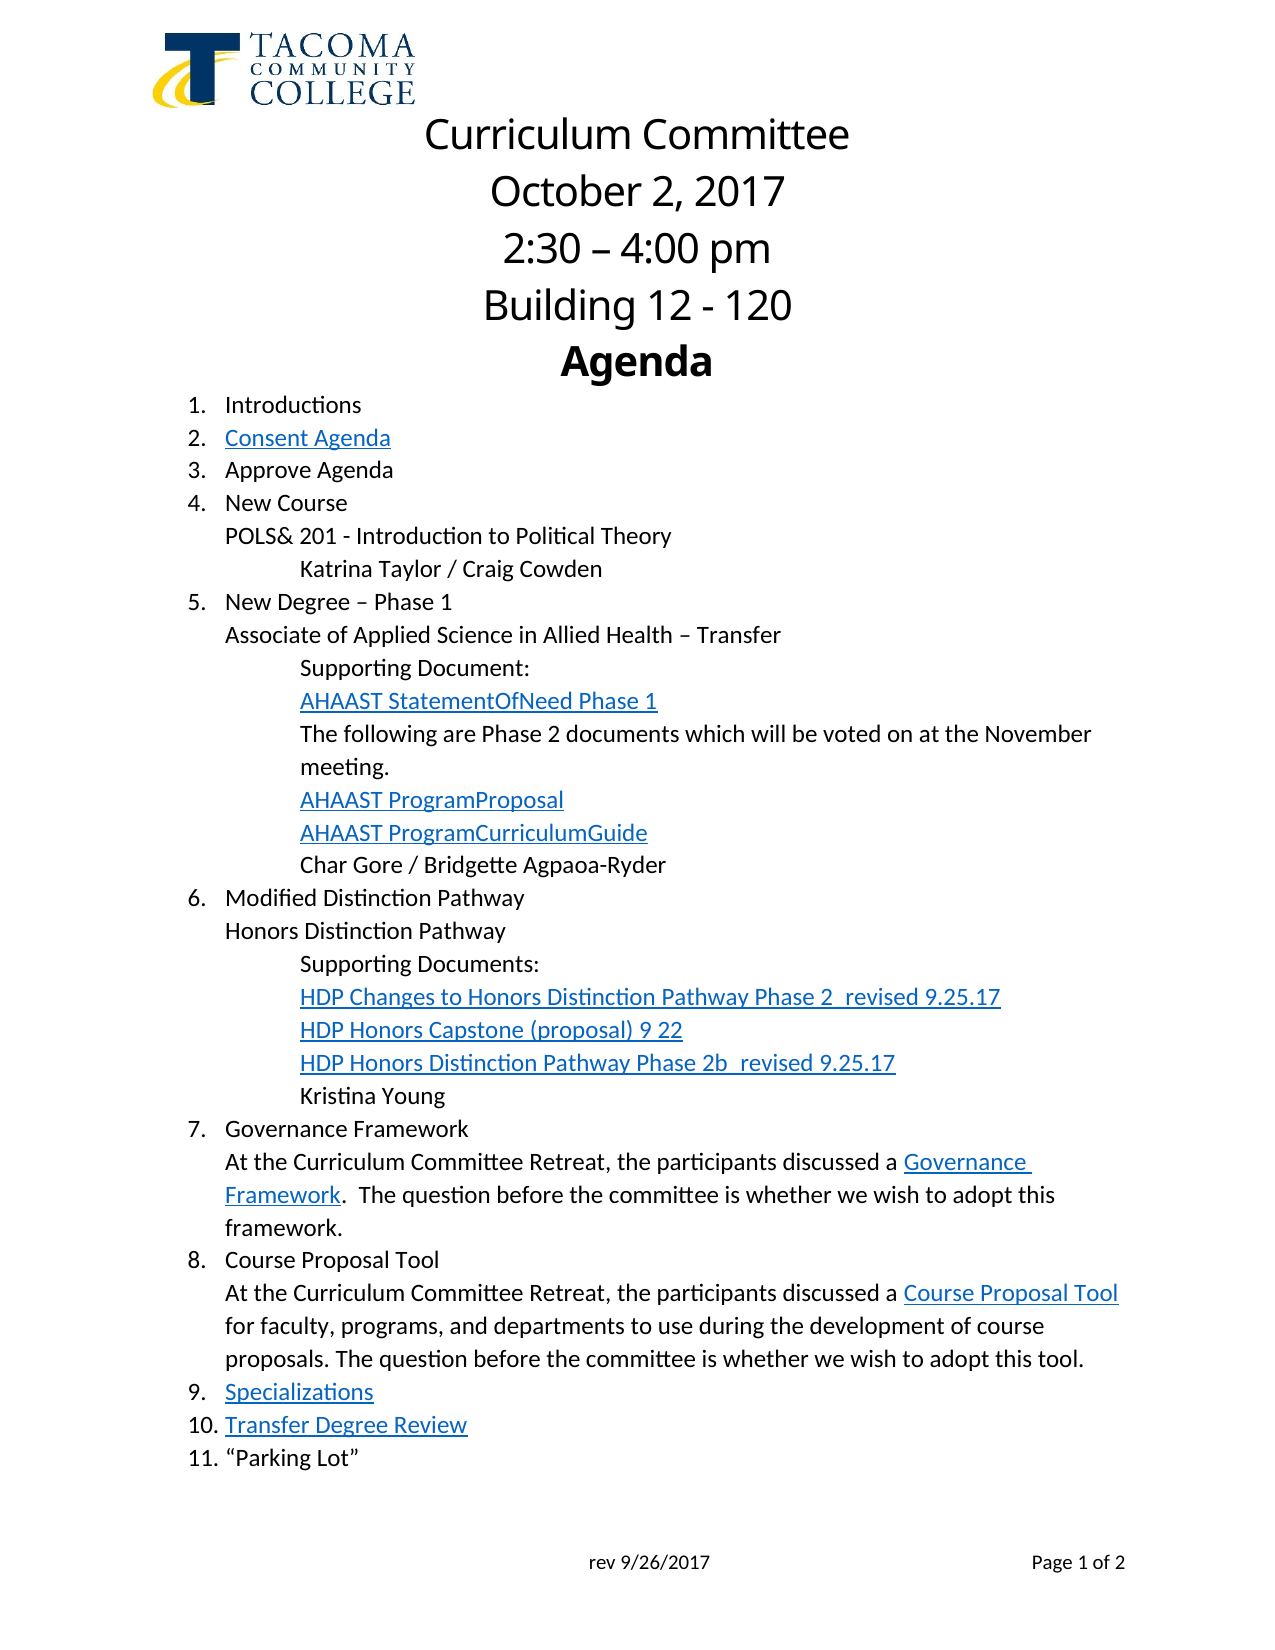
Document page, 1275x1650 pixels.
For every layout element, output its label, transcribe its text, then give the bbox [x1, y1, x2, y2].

list “Parking Lot” [187, 1442, 1125, 1473]
list Specializations [187, 1376, 1125, 1407]
list Course Proposal Tool [187, 1245, 1125, 1275]
list At the Curriculum Committee Retreat, the participants discussed a Governance Framework. The question before the committee is whether we wish to adopt this framework. [225, 1146, 1125, 1242]
list HDP Honors Distinction Pathway Phase 2b_revised 9.25.17 [225, 1047, 1125, 1078]
list HDP Changes to Honors Distinction Pathway Phase 2_revised 9.25.17 [225, 981, 1125, 1012]
list Governance Framework [187, 1113, 1125, 1143]
title October 2, 2017 2:30 – 4:00 pm [150, 162, 1125, 275]
list Katrina Taylor / Craig Cowden [262, 553, 1125, 584]
text POLS& 201 - Introduction to Political Theory [150, 521, 1125, 551]
list New Degree – Phase 1 [187, 586, 1125, 617]
text Supporting Document: [225, 652, 1125, 683]
list The following are Phase 2 documents which will be voted on at the November meeting. [300, 718, 1125, 781]
list Modified Distinction Pathway [187, 883, 1125, 913]
text Associate of Applied Science in Allied Health – Transfer [150, 619, 1125, 650]
title Building 12 - 120 Agenda [150, 275, 1125, 389]
list AHAAST ProgramProposal [300, 784, 1125, 814]
picture [152, 32, 415, 105]
text Kristina Young [225, 1080, 1125, 1111]
list HDP Honors Capstone (proposal) 9 22 [225, 1014, 1125, 1045]
list Approve Agenda [187, 455, 1125, 485]
list Transfer Degree Review [187, 1409, 1125, 1440]
list Consent Agenda [187, 422, 1125, 452]
list AHAAST ProgramCurriculumGuide [300, 817, 1125, 847]
text Char Gore / Bridgette Agpaoa-Ryder [225, 850, 1125, 880]
list Honors Distinction Pathway [225, 916, 1125, 946]
list AHAAST StatementOfNeed Phase 1 [300, 685, 1125, 716]
list At the Curriculum Committee Retreat, the participants discussed a Course Proposal Tool for faculty, programs, and departments to use during the development of course proposals. The question before the committee is whether we wish to adopt this tool. [225, 1278, 1125, 1374]
list Introductions [187, 389, 1125, 419]
title Curriculum Committee [150, 105, 1125, 162]
text Supporting Documents: [225, 948, 1125, 979]
list New Course [187, 488, 1125, 518]
